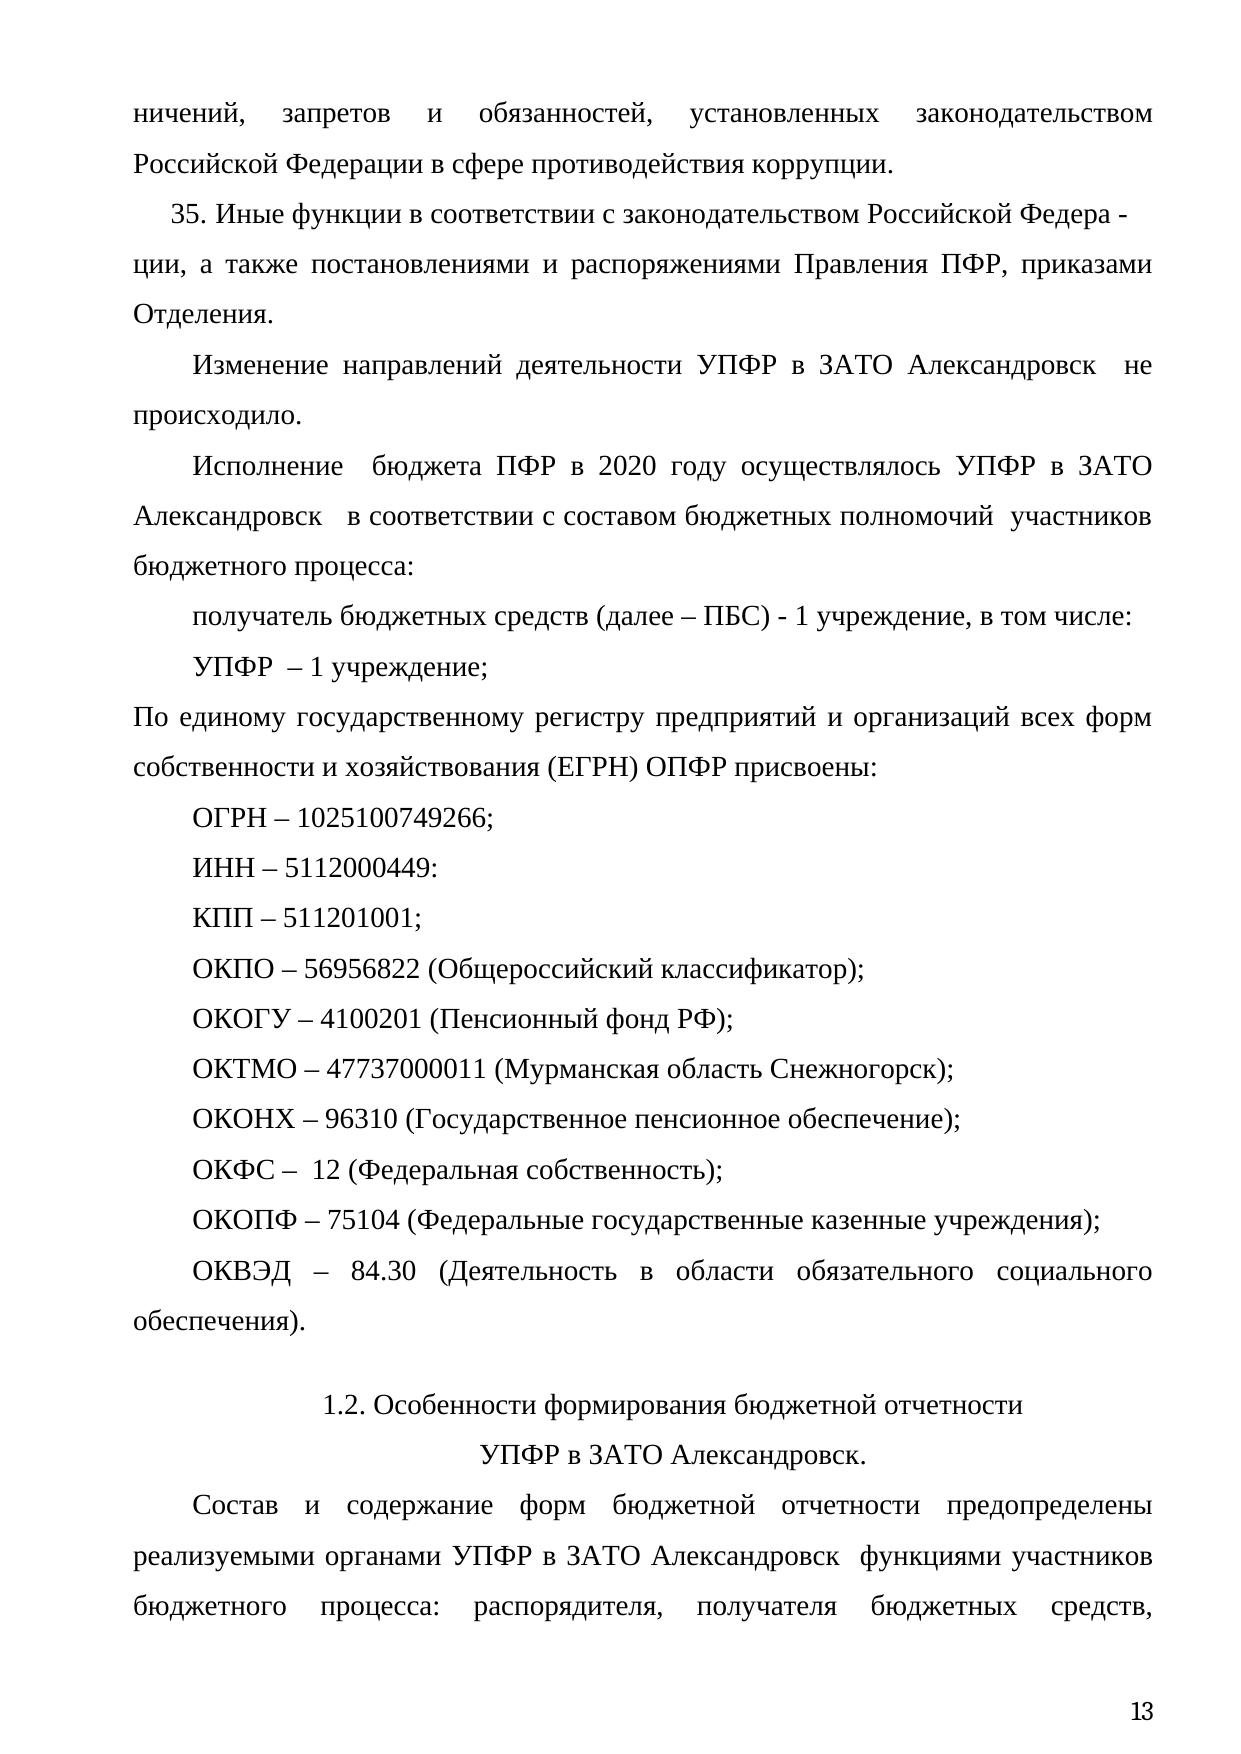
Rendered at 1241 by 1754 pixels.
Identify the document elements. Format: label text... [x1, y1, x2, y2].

text ОКПО – 56956822 (Общероссийский классификатор); [133, 951, 1153, 984]
text ОКВЭД – 84.30 (Деятельность в области обязательного социального обеспечения). [133, 1253, 1153, 1336]
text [133, 1487, 1153, 1622]
text ИНН – 5112000449: [133, 850, 1153, 884]
text получатель бюджетных средств (далее – ПБС) - 1 учреждение, в том числе: [133, 598, 1153, 632]
text ОКОНХ – 96310 (Государственное пенсионное обеспечение); [133, 1102, 1153, 1135]
text ОКОПФ – 75104 (Федеральные государственные казенные учреждения); [133, 1202, 1153, 1236]
text По единому государственному регистру предприятий и организаций всех форм собственности и хозяйствования (ЕГРН) ОПФР присвоены: [133, 699, 1153, 783]
text КПП – 511201001; [133, 900, 1153, 934]
text УПФР в ЗАТО Александровск. [133, 1437, 1153, 1471]
text ОГРН – 1025100749266; [133, 800, 1153, 833]
text ничений, запретов и обязанностей, установленных законодательством Российской Федерации в сфере противодействия коррупции. [133, 95, 1153, 179]
text УПФР – 1 учреждение; [133, 649, 1153, 682]
text 1.2. Особенности формирования бюджетной отчетности [133, 1387, 1153, 1420]
text Изменение направлений деятельности УПФР в ЗАТО Александровск не происходило. [133, 347, 1153, 431]
text ции, а также постановлениями и распоряжениями Правления ПФР, приказами Отделения. [133, 246, 1153, 330]
text ОКФС – 12 (Федеральная собственность); [133, 1152, 1153, 1186]
list Иные функции в соответствии с законодательством Российской Федера - [170, 196, 1153, 229]
text Исполнение бюджета ПФР в 2020 году осуществлялось УПФР в ЗАТО Александровск в соответствии с составом бюджетных полномочий участников бюджетного процесса: [133, 448, 1153, 582]
text ОКТМО – 47737000011 (Мурманская область Снежногорск); [133, 1051, 1153, 1085]
text ОКОГУ – 4100201 (Пенсионный фонд РФ); [133, 1001, 1153, 1034]
